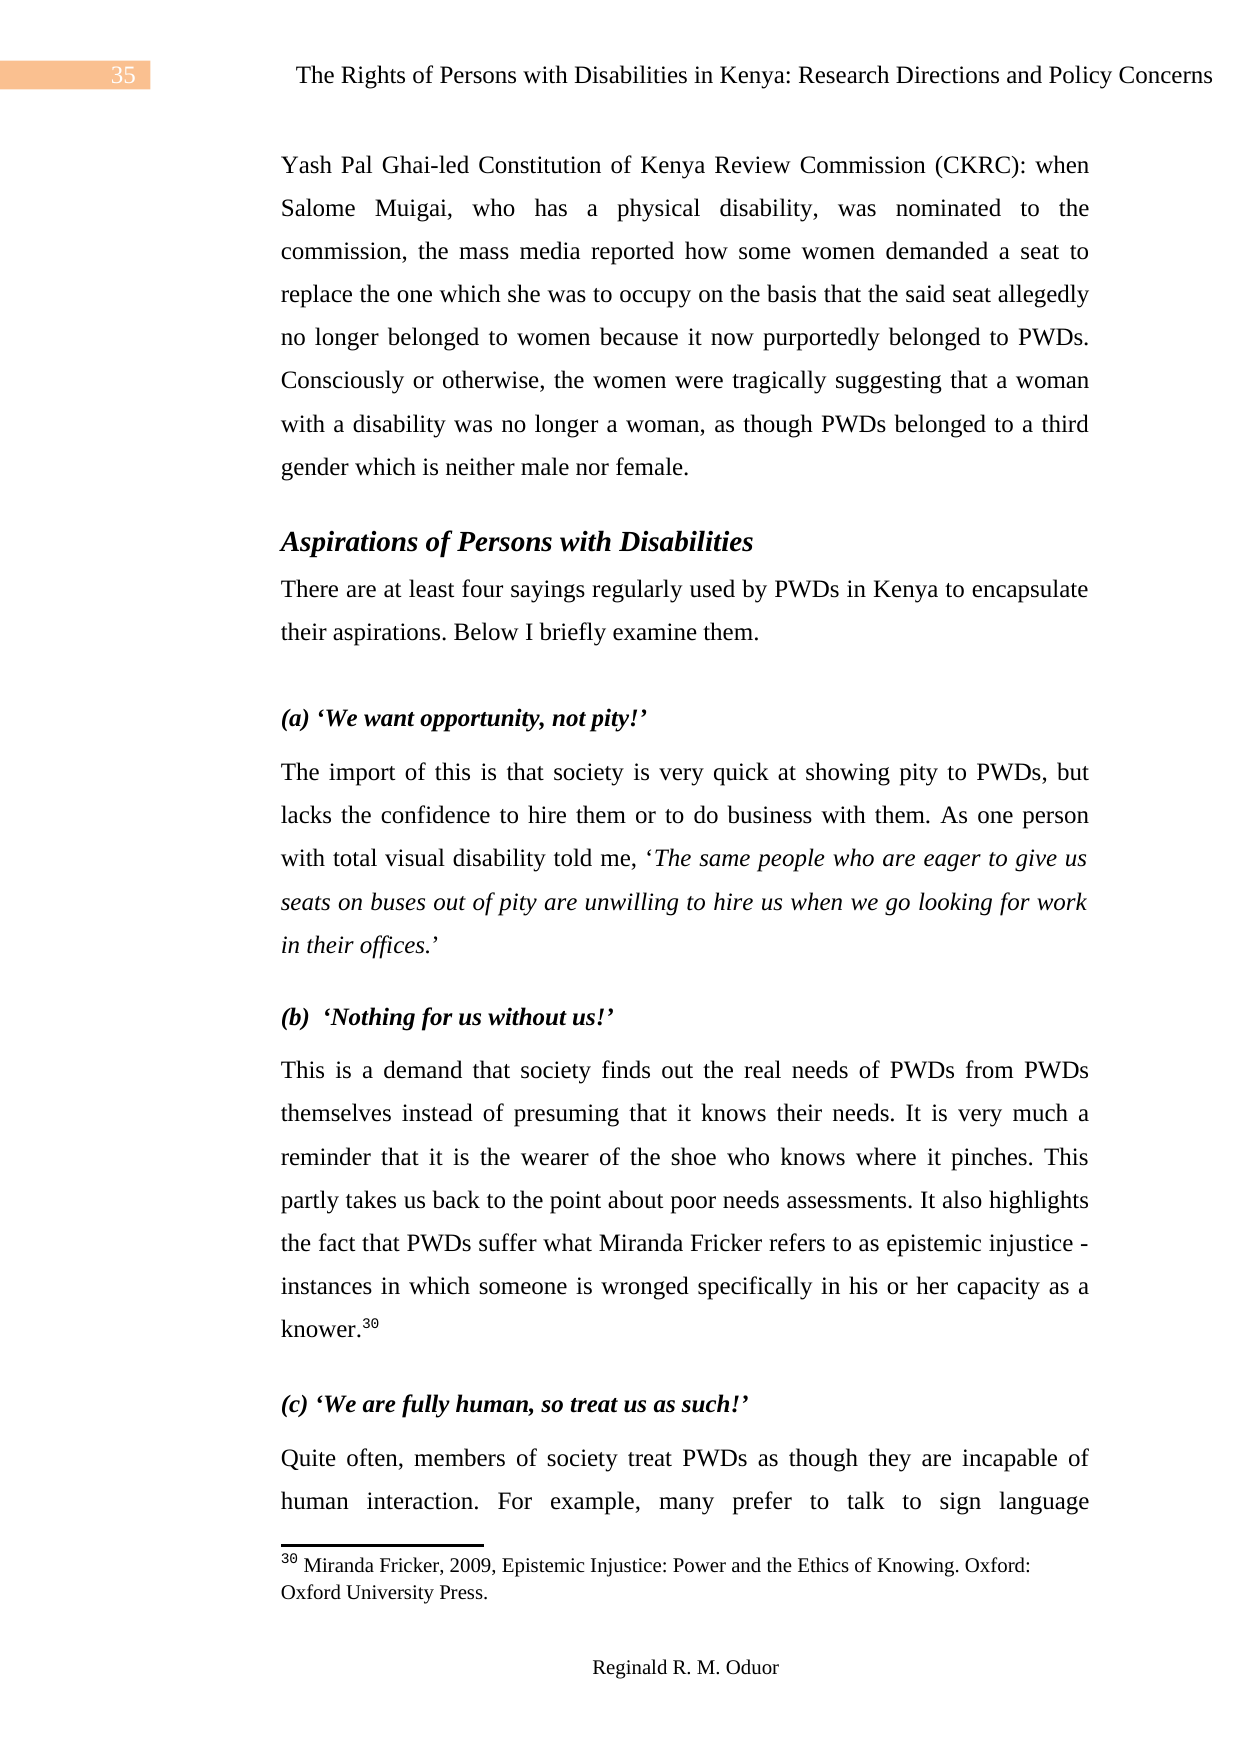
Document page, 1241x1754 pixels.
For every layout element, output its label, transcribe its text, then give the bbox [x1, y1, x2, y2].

subtitle (b) ‘Nothing for us without us!’ [281, 1002, 1090, 1030]
text This is a demand that society finds out the real needs of PWDs from PWDs themselves instead of presuming that it knows their needs. It is very much a reminder that it is the wearer of the shoe who knows where it pinches. This partly takes us back to the point about poor needs assessments. It also highlights the fact that PWDs suffer what Miranda Fricker refers to as epistemic injustice - instances in which someone is wronged specifically in his or her capacity as a knower. [281, 1055, 1090, 1345]
subtitle (c) ‘We are fully human, so treat us as such!’ [281, 1389, 1090, 1418]
subtitle Aspirations of Persons with Disabilities [281, 524, 1090, 557]
text There are at least four sayings regularly used by PWDs in Kenya to encapsulate their aspirations. Below I briefly examine them. [281, 574, 1090, 646]
text The import of this is that society is very quick at showing pity to PWDs, but lacks the confidence to hire them or to do business with them. As one person with total visual disability told me, ‘The same people who are eager to give us seats on buses out of pity are unwilling to hire us when we go looking for work in their offices.’ [281, 757, 1090, 958]
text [281, 1443, 1090, 1515]
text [281, 150, 1090, 481]
subtitle (a) ‘We want opportunity, not pity!’ [281, 703, 1090, 732]
